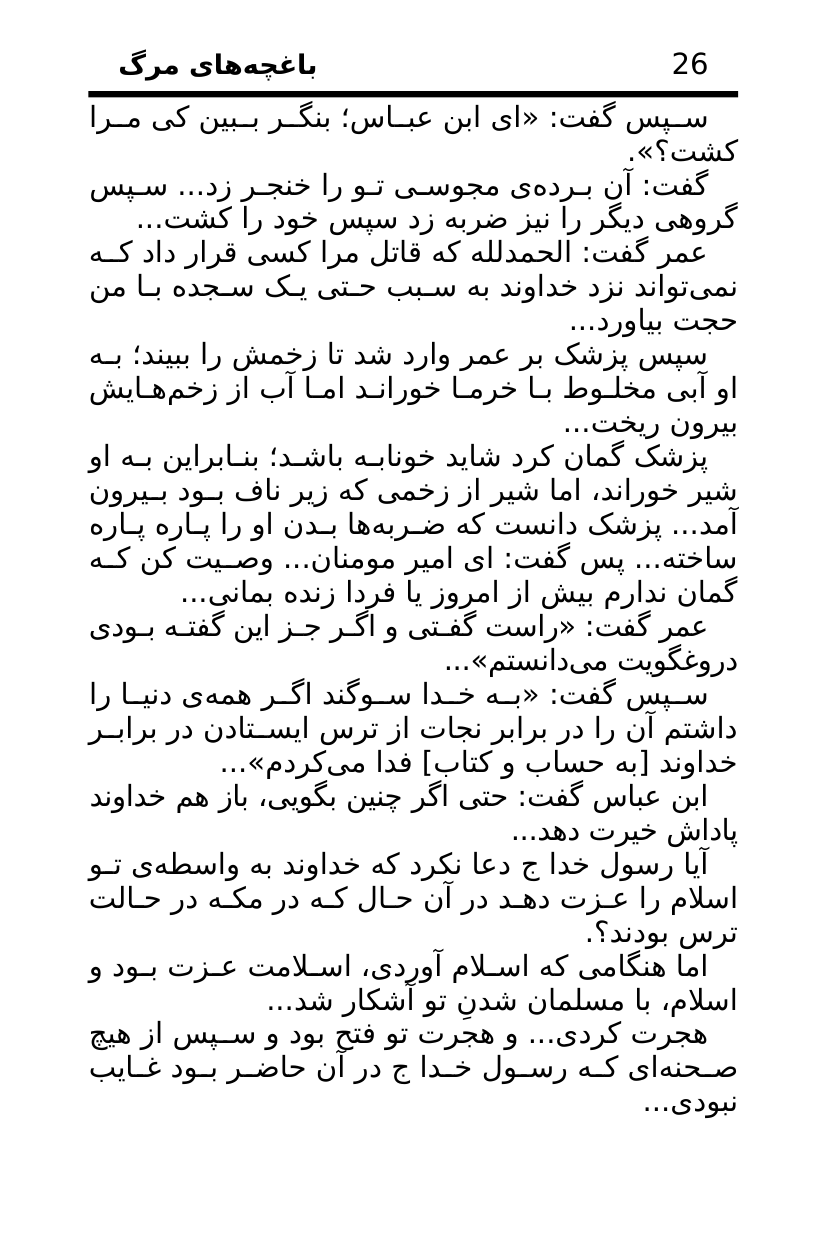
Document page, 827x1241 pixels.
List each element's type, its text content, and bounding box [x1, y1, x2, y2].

text هجرت کردی... و هجرت تو فتح بود و سپس از هیچ صحنه‌ای که رسول خدا ج در آن حاضر بود غایب نبودی... [89, 1017, 738, 1119]
text آیا رسول خدا ج دعا نکرد که خداوند به واسطه‌ی تو اسلام را عزت دهد در آن حال که در مکه در حالت ترس بودند؟. [89, 847, 738, 949]
text گفت: آن برده‌ی مجوسی تو را خنجر زد... سپس گروهی دیگر را نیز ضربه زد سپس خود را کشت... [89, 168, 738, 236]
text اما هنگامی که اسلام آوردی، اسلامت عزت بود و اسلام، با مسلمان شدنِ تو آشکار شد... [89, 949, 738, 1017]
text عمر گفت: «راست گفتی و اگر جز این گفته بودی دروغگویت می‌دانستم»... [89, 609, 738, 677]
text عمر گفت: الحمدلله که قاتل مرا کسی قرار داد که نمی‌تواند نزد خداوند به سبب حتی یک سجده با من حجت بیاورد... [89, 236, 738, 338]
text سپس گفت: «ای ابن عباس؛ بنگر ببین کی مرا کشت؟». [89, 100, 738, 168]
text سپس گفت: «به خدا سوگند اگر همه‌ی دنیا را داشتم آن را در برابر نجات از ترس ایستادن در برابر خداوند [به حساب و کتاب] فدا می‌کردم»... [89, 677, 738, 779]
text ابن عباس گفت: حتی اگر چنین بگویی، باز هم خداوند پاداش خیرت دهد... [89, 779, 738, 847]
text سپس پزشک بر عمر وارد شد تا زخمش را ببیند؛ به او آبی مخلوط با خرما خوراند اما آب از زخم‌هایش بیرون ریخت... [89, 338, 738, 439]
text پزشک گمان کرد شاید خونابه باشد؛ بنابراین به او شیر خوراند، اما شیر از زخمی که زیر ناف بود بیرون آمد... پزشک دانست که ضربه‌ها بدن او را پاره پاره ساخته... پس گفت: ای امیر مومنان... وصیت کن که گمان ندارم بیش از امروز یا فردا زنده بمانی... [89, 439, 738, 609]
